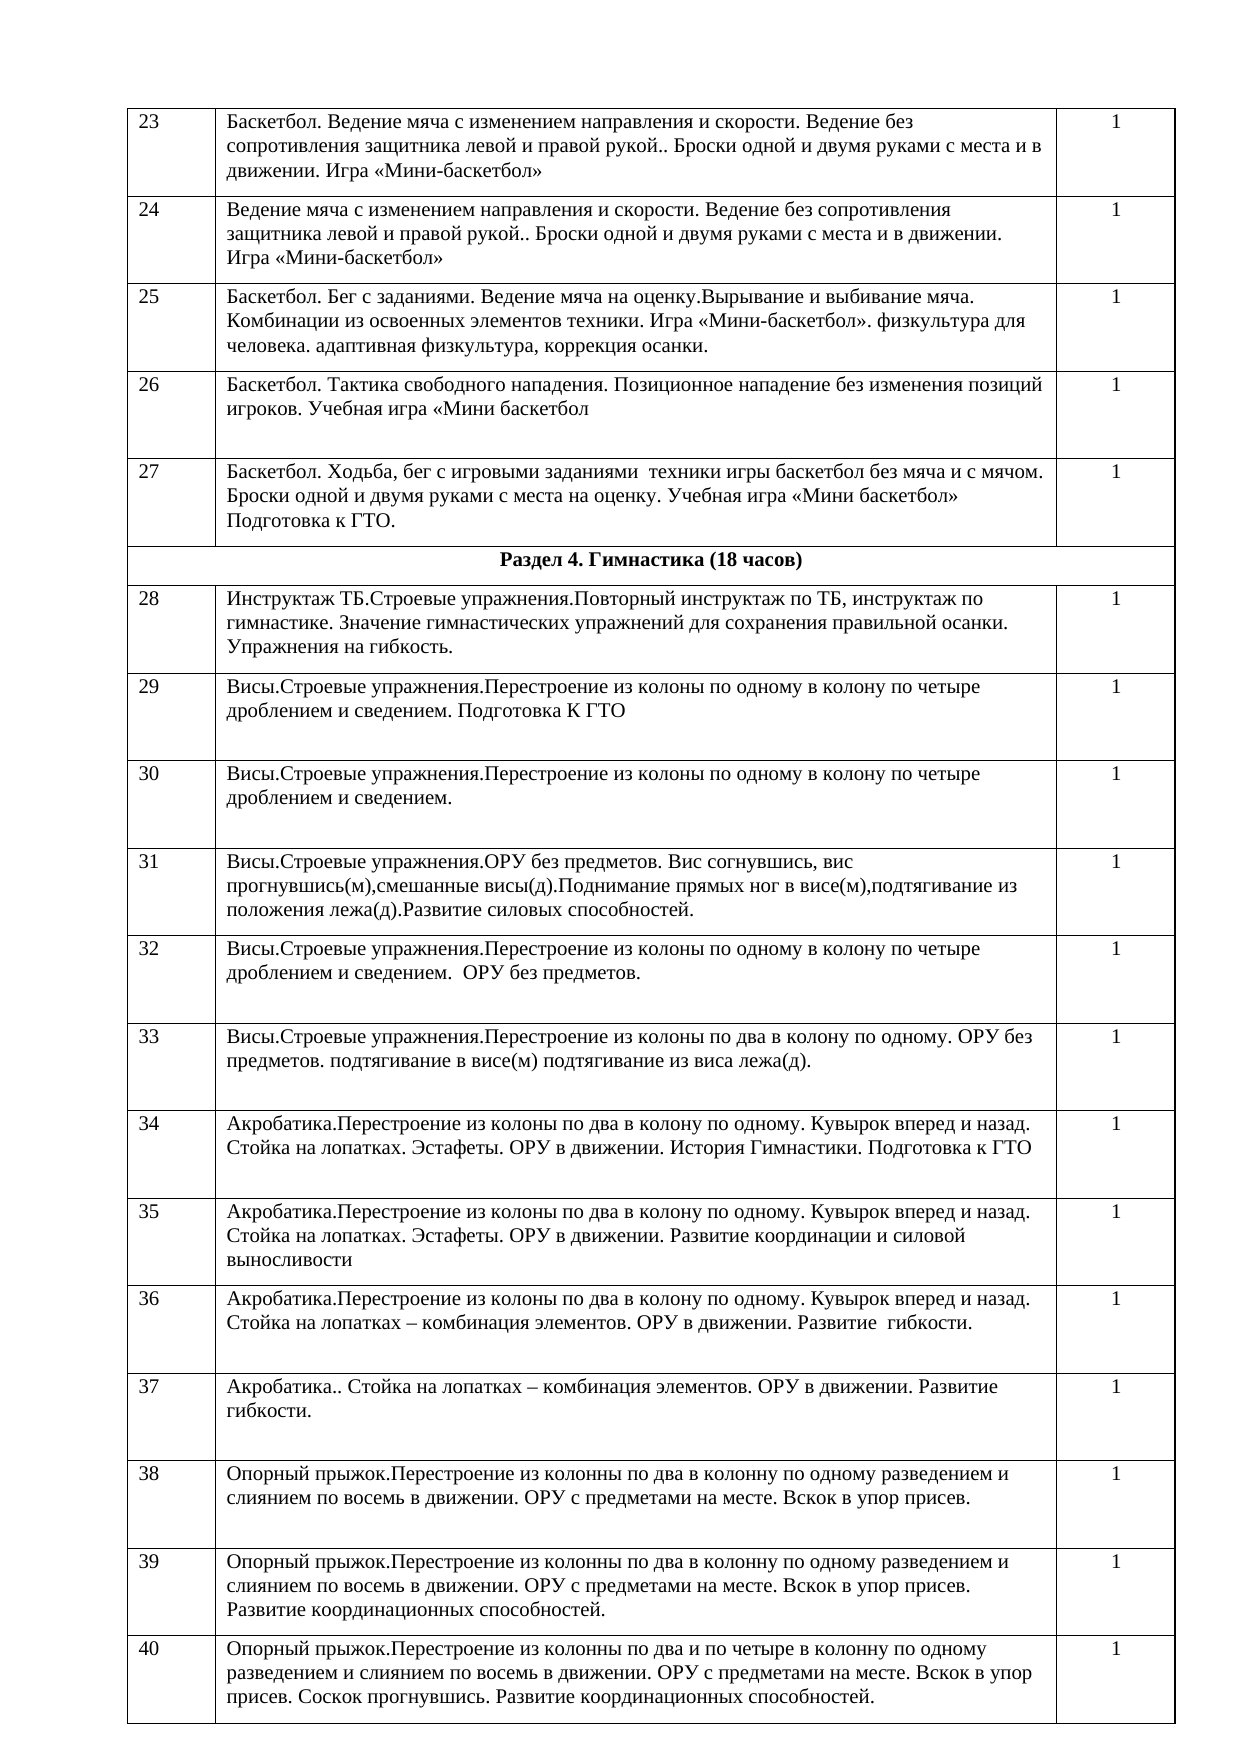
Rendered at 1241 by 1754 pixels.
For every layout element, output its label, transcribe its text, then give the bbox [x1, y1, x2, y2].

table_cell 1 [1057, 1024, 1174, 1110]
table_cell 27 [128, 459, 215, 546]
table_cell 1 [1057, 197, 1174, 283]
table_cell Висы.Строевые упражнения.Перестроение из колоны по одному в колону по четыре дроблением и сведением. [216, 761, 1056, 848]
table_cell 1 [1057, 109, 1174, 196]
table_cell 35 [128, 1199, 215, 1285]
table_cell 1 [1057, 284, 1174, 371]
table_cell 23 [128, 109, 215, 196]
table_cell 36 [128, 1286, 215, 1373]
table_cell 34 [128, 1111, 215, 1198]
table_cell 32 [128, 936, 215, 1023]
table_cell 26 [128, 372, 215, 458]
table_cell Баскетбол. Бег с заданиями. Ведение мяча на оценку.Вырывание и выбивание мяча. Комбинации из освоенных элементов техники. Игра «Мини-баскетбол». физкультура для человека. адаптивная физкультура, коррекция осанки. [216, 284, 1056, 371]
table_cell Акробатика.Перестроение из колоны по два в колону по одному. Кувырок вперед и назад. Стойка на лопатках. Эстафеты. ОРУ в движении. История Гимнастики. Подготовка к ГТО [216, 1111, 1056, 1198]
table_cell 1 [1057, 674, 1174, 760]
table_cell 38 [128, 1461, 215, 1548]
table_cell 1 [1057, 372, 1174, 458]
table_cell 1 [1057, 1111, 1174, 1198]
table_cell 1 [1057, 1636, 1174, 1723]
table_cell Акробатика.. Стойка на лопатках – комбинация элементов. ОРУ в движении. Развитие гибкости. [216, 1374, 1056, 1460]
table_cell 39 [128, 1549, 215, 1635]
table_cell 37 [128, 1374, 215, 1460]
table_cell Опорный прыжок.Перестроение из колонны по два и по четыре в колонну по одному разведением и слиянием по восемь в движении. ОРУ с предметами на месте. Вскок в упор присев. Соскок прогнувшись. Развитие координационных способностей. [216, 1636, 1056, 1723]
table_cell Висы.Строевые упражнения.Перестроение из колоны по одному в колону по четыре дроблением и сведением. Подготовка К ГТО [216, 674, 1056, 760]
table_cell 30 [128, 761, 215, 848]
table_cell 1 [1057, 459, 1174, 546]
table_cell 28 [128, 586, 215, 673]
table_cell 1 [1057, 1549, 1174, 1635]
table_cell 1 [1057, 1374, 1174, 1460]
table_cell 40 [128, 1636, 215, 1723]
table_cell 1 [1057, 1286, 1174, 1373]
table_cell 33 [128, 1024, 215, 1110]
table_cell Висы.Строевые упражнения.Перестроение из колоны по одному в колону по четыре дроблением и сведением. ОРУ без предметов. [216, 936, 1056, 1023]
table_cell 1 [1057, 936, 1174, 1023]
table_cell Опорный прыжок.Перестроение из колонны по два в колонну по одному разведением и слиянием по восемь в движении. ОРУ с предметами на месте. Вскок в упор присев. [216, 1461, 1056, 1548]
table_cell 1 [1057, 761, 1174, 848]
table_cell 31 [128, 849, 215, 935]
table_cell Баскетбол. Тактика свободного нападения. Позиционное нападение без изменения позиций игроков. Учебная игра «Мини баскетбол [216, 372, 1056, 458]
table_cell Опорный прыжок.Перестроение из колонны по два в колонну по одному разведением и слиянием по восемь в движении. ОРУ с предметами на месте. Вскок в упор присев. Развитие координационных способностей. [216, 1549, 1056, 1635]
table_cell Раздел 4. Гимнастика (18 часов) [128, 547, 1174, 585]
table_cell Акробатика.Перестроение из колоны по два в колону по одному. Кувырок вперед и назад. Стойка на лопатках – комбинация элементов. ОРУ в движении. Развитие гибкости. [216, 1286, 1056, 1373]
table_cell 25 [128, 284, 215, 371]
table_cell 29 [128, 674, 215, 760]
table_cell 1 [1057, 586, 1174, 673]
table_cell Баскетбол. Ходьба, бег с игровыми заданиями техники игры баскетбол без мяча и с мячом. Броски одной и двумя руками с места на оценку. Учебная игра «Мини баскетбол» Подготовка к ГТО. [216, 459, 1056, 546]
table_cell Висы.Строевые упражнения.ОРУ без предметов. Вис согнувшись, вис прогнувшись(м),смешанные висы(д).Поднимание прямых ног в висе(м),подтягивание из положения лежа(д).Развитие силовых способностей. [216, 849, 1056, 935]
table_cell Инструктаж ТБ.Строевые упражнения.Повторный инструктаж по ТБ, инструктаж по гимнастике. Значение гимнастических упражнений для сохранения правильной осанки. Упражнения на гибкость. [216, 586, 1056, 673]
table_cell Ведение мяча с изменением направления и скорости. Ведение без сопротивления защитника левой и правой рукой.. Броски одной и двумя руками с места и в движении. Игра «Мини-баскетбол» [216, 197, 1056, 283]
table_cell 24 [128, 197, 215, 283]
table_cell 1 [1057, 1461, 1174, 1548]
table_cell Висы.Строевые упражнения.Перестроение из колоны по два в колону по одному. ОРУ без предметов. подтягивание в висе(м) подтягивание из виса лежа(д). [216, 1024, 1056, 1110]
table_cell Акробатика.Перестроение из колоны по два в колону по одному. Кувырок вперед и назад. Стойка на лопатках. Эстафеты. ОРУ в движении. Развитие координации и силовой выносливости [216, 1199, 1056, 1285]
table_cell 1 [1057, 1199, 1174, 1285]
table_cell Баскетбол. Ведение мяча с изменением направления и скорости. Ведение без сопротивления защитника левой и правой рукой.. Броски одной и двумя руками с места и в движении. Игра «Мини-баскетбол» [216, 109, 1056, 196]
table_cell 1 [1057, 849, 1174, 935]
